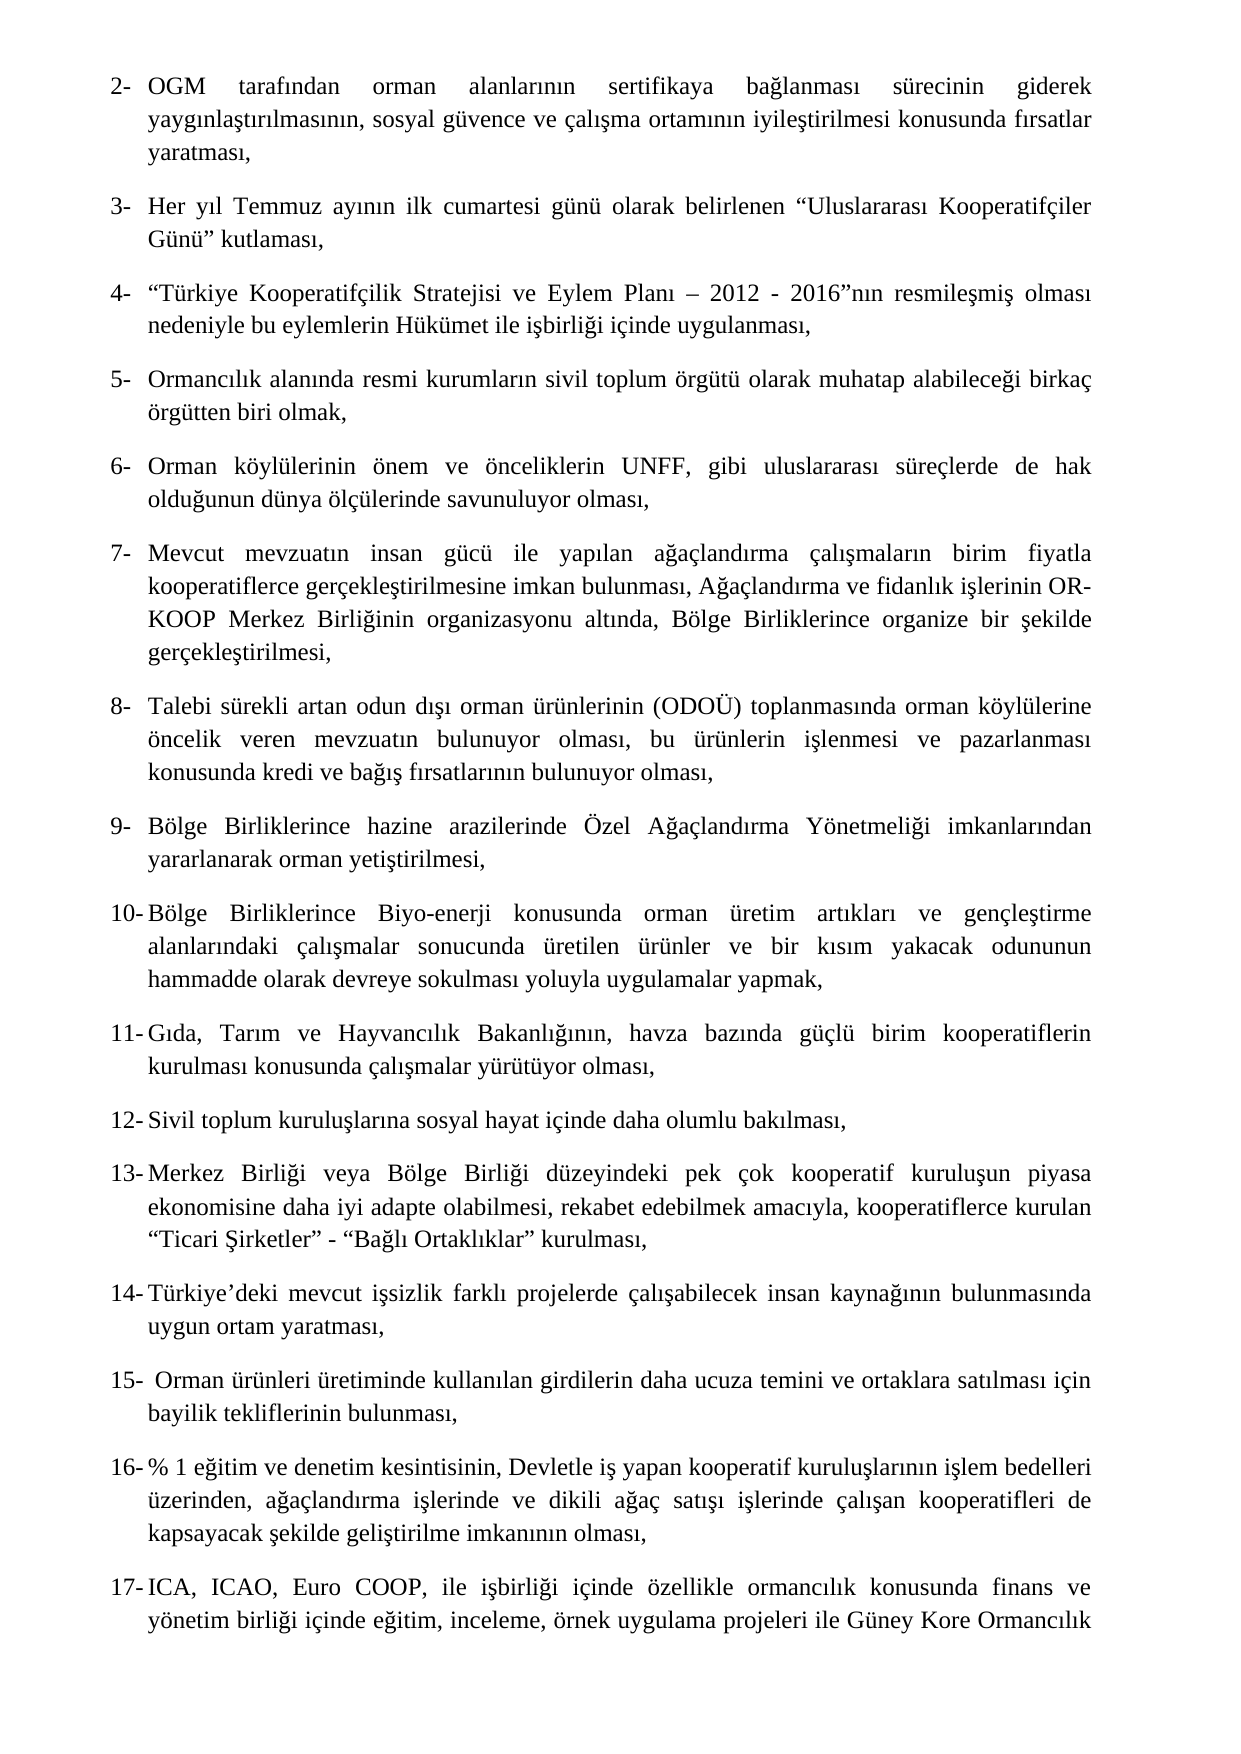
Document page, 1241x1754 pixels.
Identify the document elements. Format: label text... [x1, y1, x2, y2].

list Sivil toplum kuruluşlarına sosyal hayat içinde daha olumlu bakılması, [110, 1105, 1092, 1133]
list Talebi sürekli artan odun dışı orman ürünlerinin (ODOÜ) toplanmasında orman köylülerine öncelik veren mevzuatın bulunuyor olması, bu ürünlerin işlenmesi ve pazarlanması konusunda kredi ve bağış fırsatlarının bulunuyor olması, [110, 691, 1092, 786]
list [110, 1572, 1092, 1634]
list Bölge Birliklerince Biyo-enerji konusunda orman üretim artıkları ve gençleştirme alanlarındaki çalışmalar sonucunda üretilen ürünler ve bir kısım yakacak odununun hammadde olarak devreye sokulması yoluyla uygulamalar yapmak, [110, 898, 1092, 993]
list % 1 eğitim ve denetim kesintisinin, Devletle iş yapan kooperatif kuruluşlarının işlem bedelleri üzerinden, ağaçlandırma işlerinde ve dikili ağaç satışı işlerinde çalışan kooperatifleri de kapsayacak şekilde geliştirilme imkanının olması, [110, 1452, 1092, 1547]
list Ormancılık alanında resmi kurumların sivil toplum örgütü olarak muhatap alabileceği birkaç örgütten biri olmak, [110, 364, 1092, 426]
list “Türkiye Kooperatifçilik Stratejisi ve Eylem Planı – 2012 - 2016”nın resmileşmiş olması nedeniyle bu eylemlerin Hükümet ile işbirliği içinde uygulanması, [110, 278, 1092, 339]
list Türkiye’deki mevcut işsizlik farklı projelerde çalışabilecek insan kaynağının bulunmasında uygun ortam yaratması, [110, 1278, 1092, 1340]
list Mevcut mevzuatın insan gücü ile yapılan ağaçlandırma çalışmaların birim fiyatla kooperatiflerce gerçekleştirilmesine imkan bulunması, Ağaçlandırma ve fidanlık işlerinin OR-KOOP Merkez Birliğinin organizasyonu altında, Bölge Birliklerince organize bir şekilde gerçekleştirilmesi, [110, 538, 1092, 666]
list Her yıl Temmuz ayının ilk cumartesi günü olarak belirlenen “Uluslararası Kooperatifçiler Günü” kutlaması, [110, 191, 1092, 252]
list Orman köylülerinin önem ve önceliklerin UNFF, gibi uluslararası süreçlerde de hak olduğunun dünya ölçülerinde savunuluyor olması, [110, 451, 1092, 513]
list Bölge Birliklerince hazine arazilerinde Özel Ağaçlandırma Yönetmeliği imkanlarından yararlanarak orman yetiştirilmesi, [110, 811, 1092, 873]
list OGM tarafından orman alanlarının sertifikaya bağlanması sürecinin giderek yaygınlaştırılmasının, sosyal güvence ve çalışma ortamının iyileştirilmesi konusunda fırsatlar yaratması, [110, 71, 1092, 166]
list Gıda, Tarım ve Hayvancılık Bakanlığının, havza bazında güçlü birim kooperatiflerin kurulması konusunda çalışmalar yürütüyor olması, [110, 1018, 1092, 1079]
list Orman ürünleri üretiminde kullanılan girdilerin daha ucuza temini ve ortaklara satılması için bayilik tekliflerinin bulunması, [110, 1365, 1092, 1427]
list Merkez Birliği veya Bölge Birliği düzeyindeki pek çok kooperatif kuruluşun piyasa ekonomisine daha iyi adapte olabilmesi, rekabet edebilmek amacıyla, kooperatiflerce kurulan “Ticari Şirketler” - “Bağlı Ortaklıklar” kurulması, [110, 1158, 1092, 1253]
